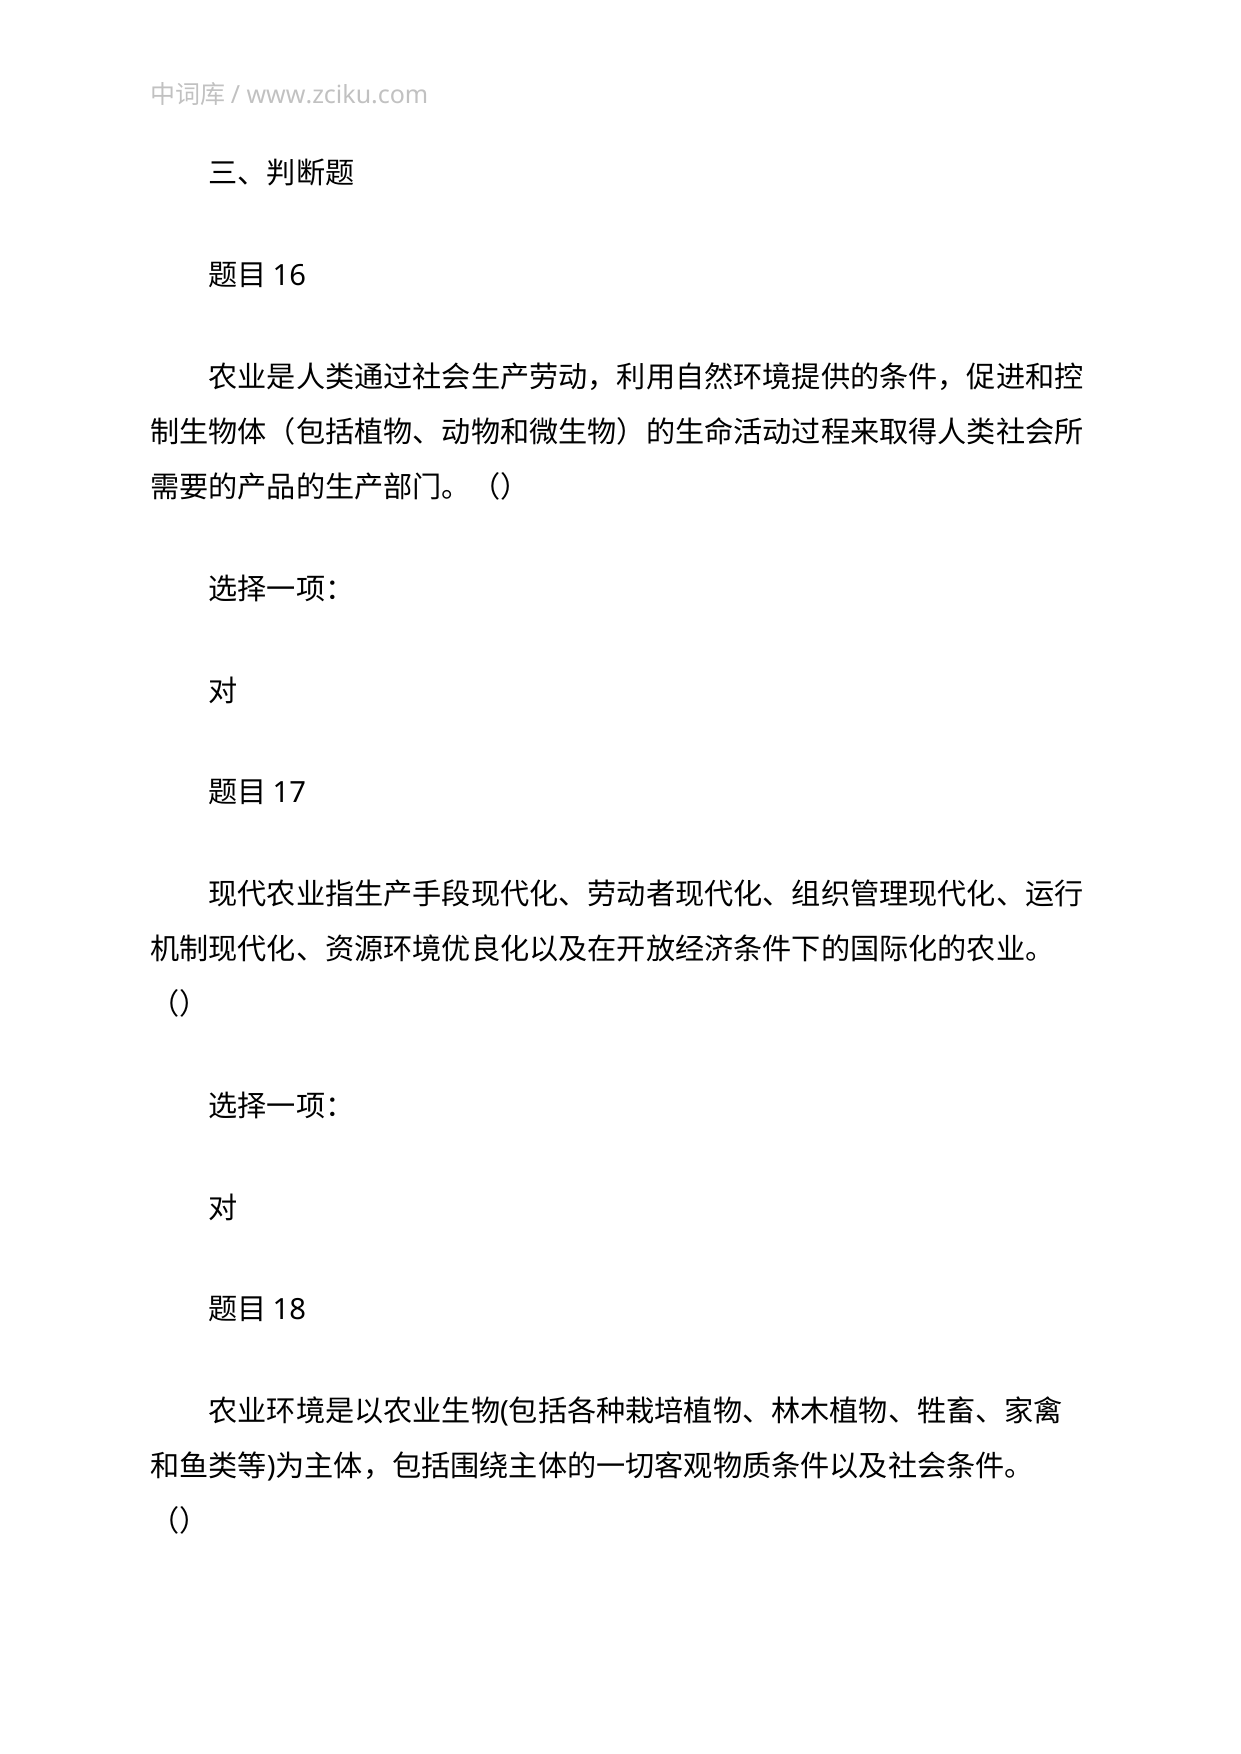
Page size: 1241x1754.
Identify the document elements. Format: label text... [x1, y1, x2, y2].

text 选择一项： [150, 1082, 1090, 1125]
text 对 [150, 667, 1090, 709]
text 农业环境是以农业生物(包括各种栽培植物、林木植物、牲畜、家禽和鱼类等)为主体，包括围绕主体的一切客观物质条件以及社会条件。（） [150, 1388, 1090, 1540]
text 农业是人类通过社会生产劳动，利用自然环境提供的条件，促进和控制生物体（包括植物、动物和微生物）的生命活动过程来取得人类社会所需要的产品的生产部门。（） [150, 354, 1090, 506]
text 三、判断题 [150, 150, 1090, 192]
text 题目17 [150, 769, 1090, 811]
text 对 [150, 1184, 1090, 1226]
text 选择一项： [150, 565, 1090, 608]
text 现代农业指生产手段现代化、劳动者现代化、组织管理现代化、运行机制现代化、资源环境优良化以及在开放经济条件下的国际化的农业。（） [150, 871, 1090, 1023]
text 题目16 [150, 252, 1090, 294]
text 题目18 [150, 1286, 1090, 1328]
